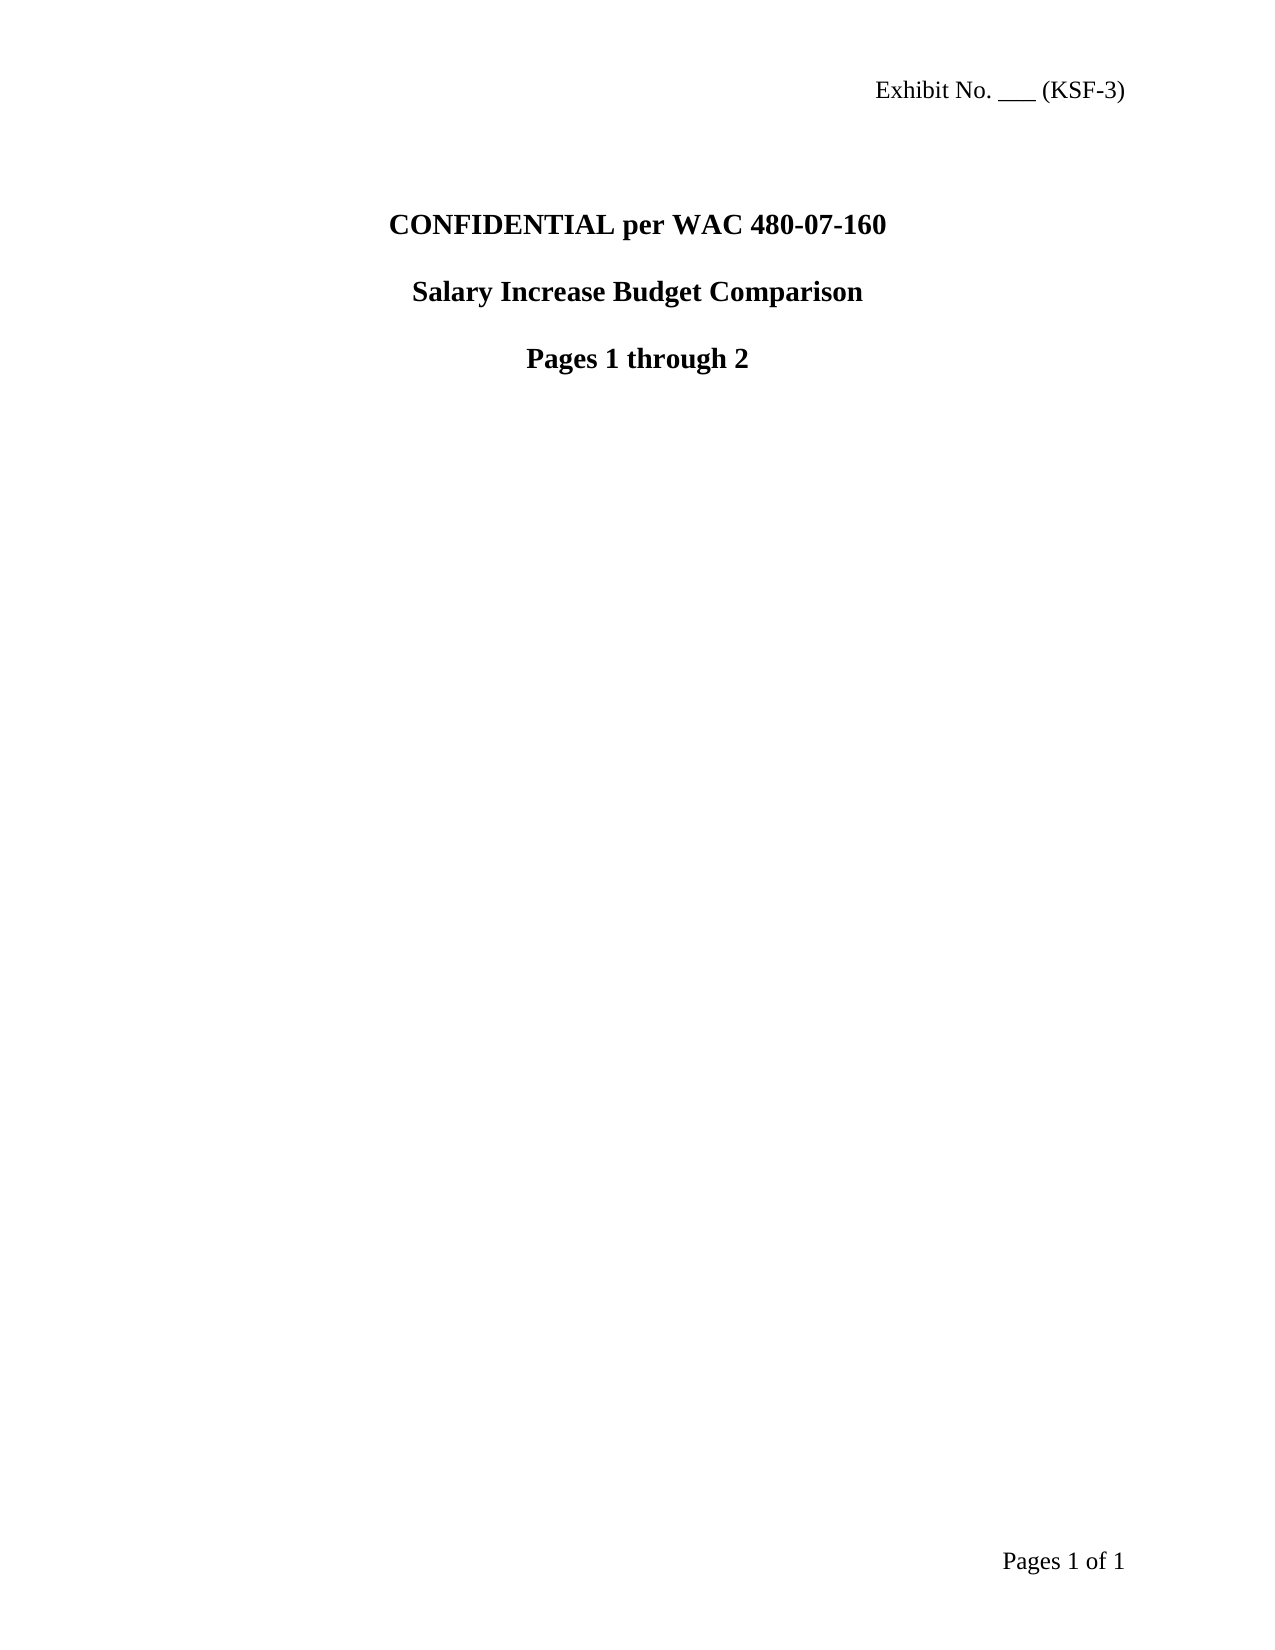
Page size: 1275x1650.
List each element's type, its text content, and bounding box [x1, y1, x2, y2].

text Salary Increase Budget Comparison [150, 274, 1125, 308]
text Pages 1 through 2 [150, 342, 1125, 375]
text CONFIDENTIAL per WAC 480-07-160 [150, 207, 1125, 241]
